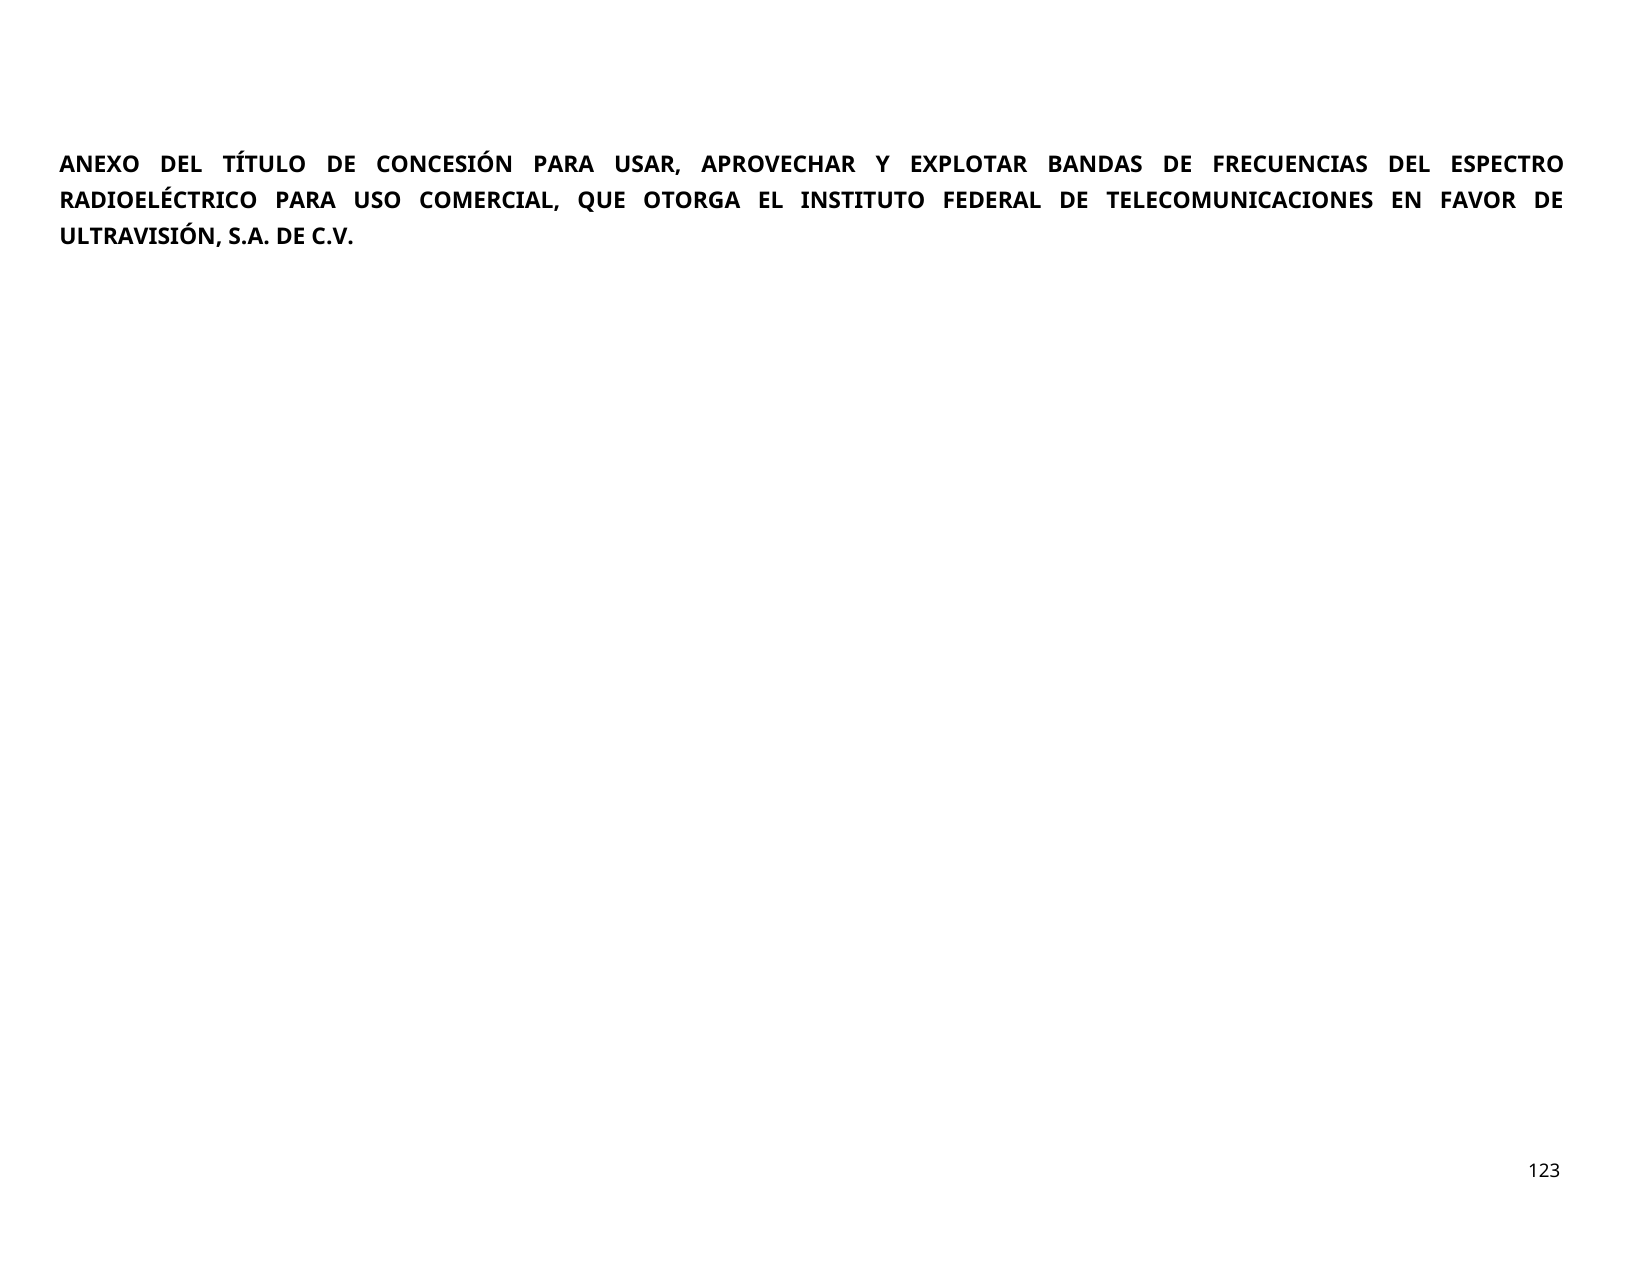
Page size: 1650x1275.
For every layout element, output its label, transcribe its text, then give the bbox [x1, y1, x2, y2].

subtitle ANEXO DEL TÍTULO DE CONCESIÓN PARA USAR, APROVECHAR Y EXPLOTAR BANDAS DE FRECUENCIAS DEL ESPECTRO RADIOELÉCTRICO PARA USO COMERCIAL, QUE OTORGA EL INSTITUTO FEDERAL DE TELECOMUNICACIONES EN FAVOR DE ULTRAVISIÓN, S.A. DE C.V. [59, 148, 1565, 251]
